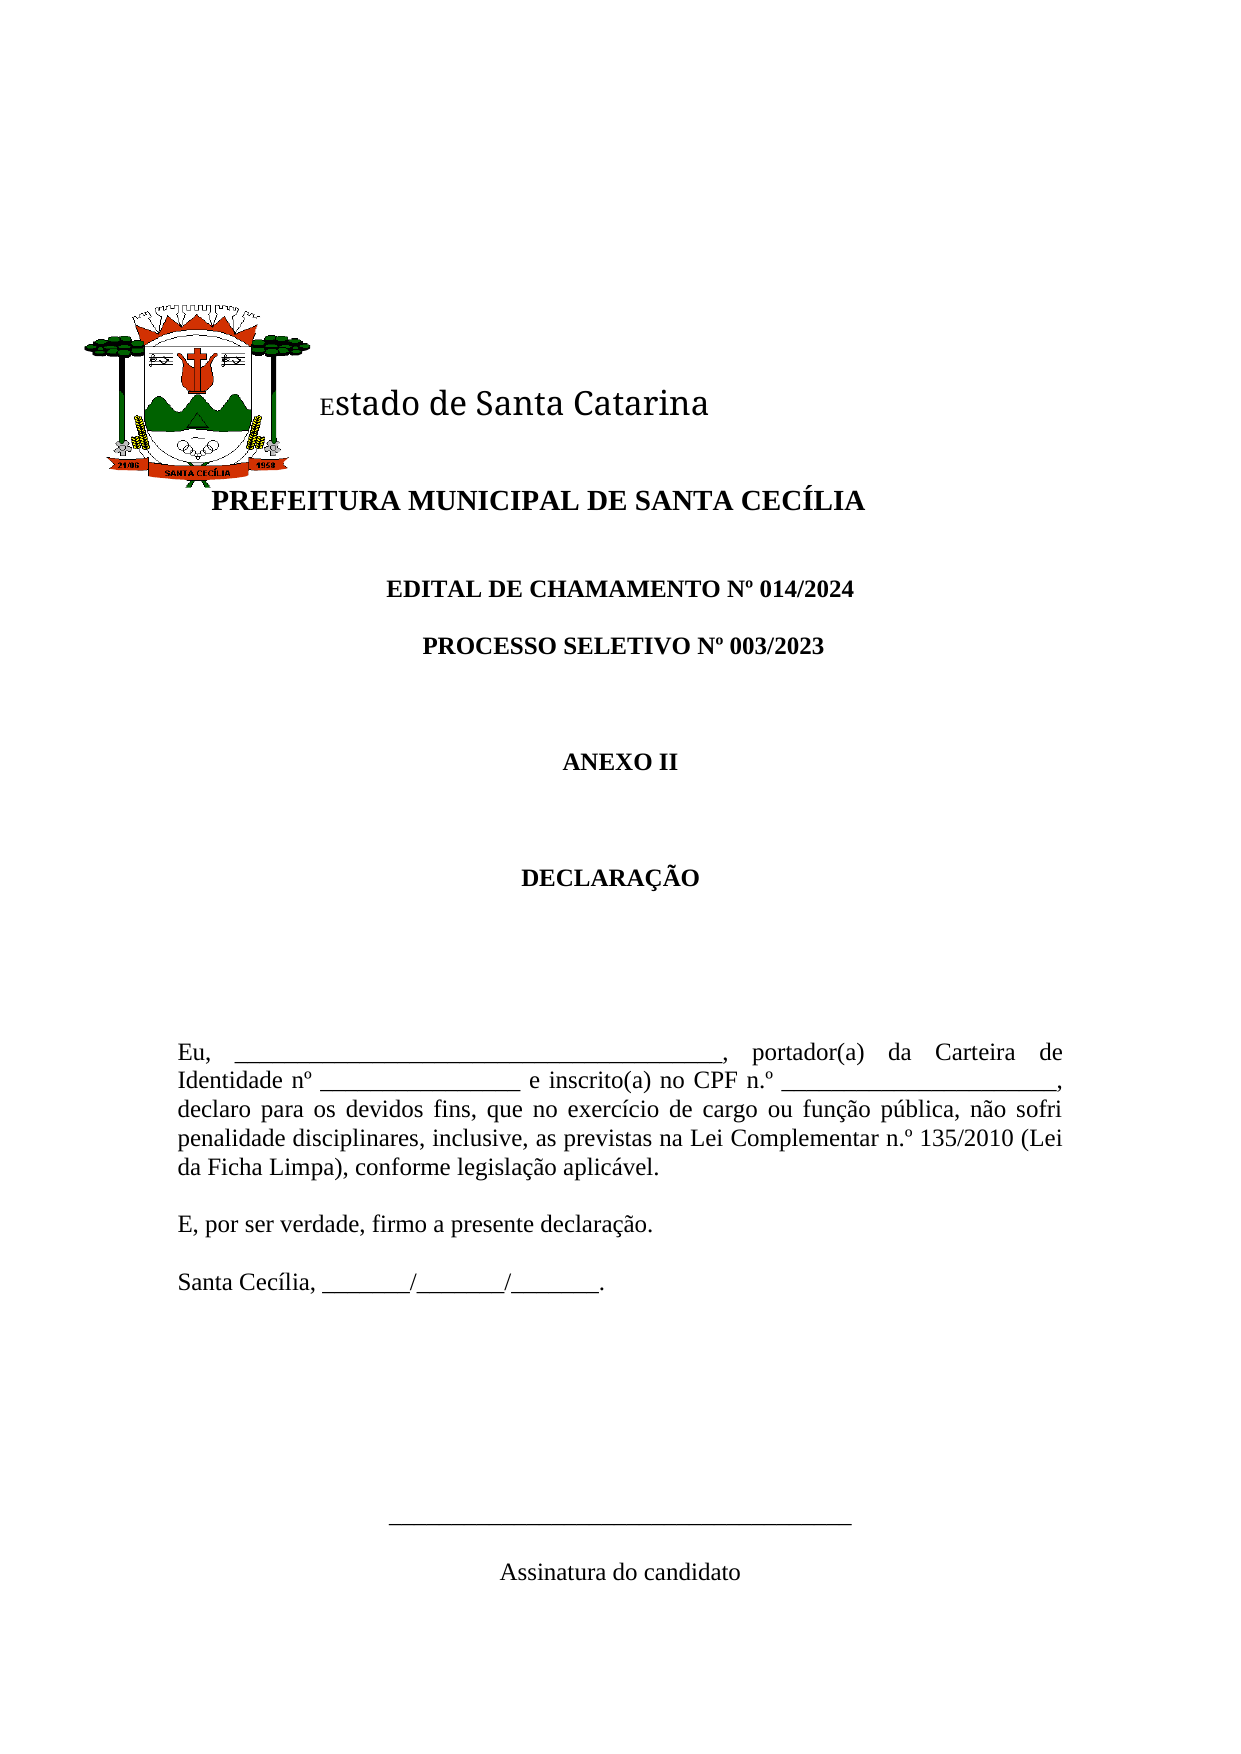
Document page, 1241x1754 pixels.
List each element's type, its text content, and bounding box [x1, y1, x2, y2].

text PROCESSO SELETIVO Nº 003/2023 [177, 631, 1063, 660]
text E, por ser verdade, firmo a presente declaração. [177, 1209, 1063, 1238]
text Eu, _______________________________________, portador(a) da Carteira de Identidade nº ________________ e inscrito(a) no CPF n.º ______________________, declaro para os devidos fins, que no exercício de cargo ou função pública, não sofri penalidade disciplinares, inclusive, as previstas na Lei Complementar n.º 135/2010 (Lei da Ficha Limpa), conforme legislação aplicável. [177, 1037, 1063, 1180]
text Assinatura do candidato [177, 1557, 1063, 1586]
text PREFEITURA MUNICIPAL DE SANTA CECÍLIA [177, 483, 1063, 516]
text Estado de Santa Catarina [177, 379, 1063, 425]
text DECLARAÇÃO [177, 863, 1063, 892]
text ANEXO II [177, 747, 1063, 776]
text Santa Cecília, _______/_______/_______. [177, 1267, 1063, 1296]
text EDITAL DE CHAMAMENTO Nº 014/2024 [177, 574, 1063, 602]
text _____________________________________ [177, 1499, 1063, 1528]
